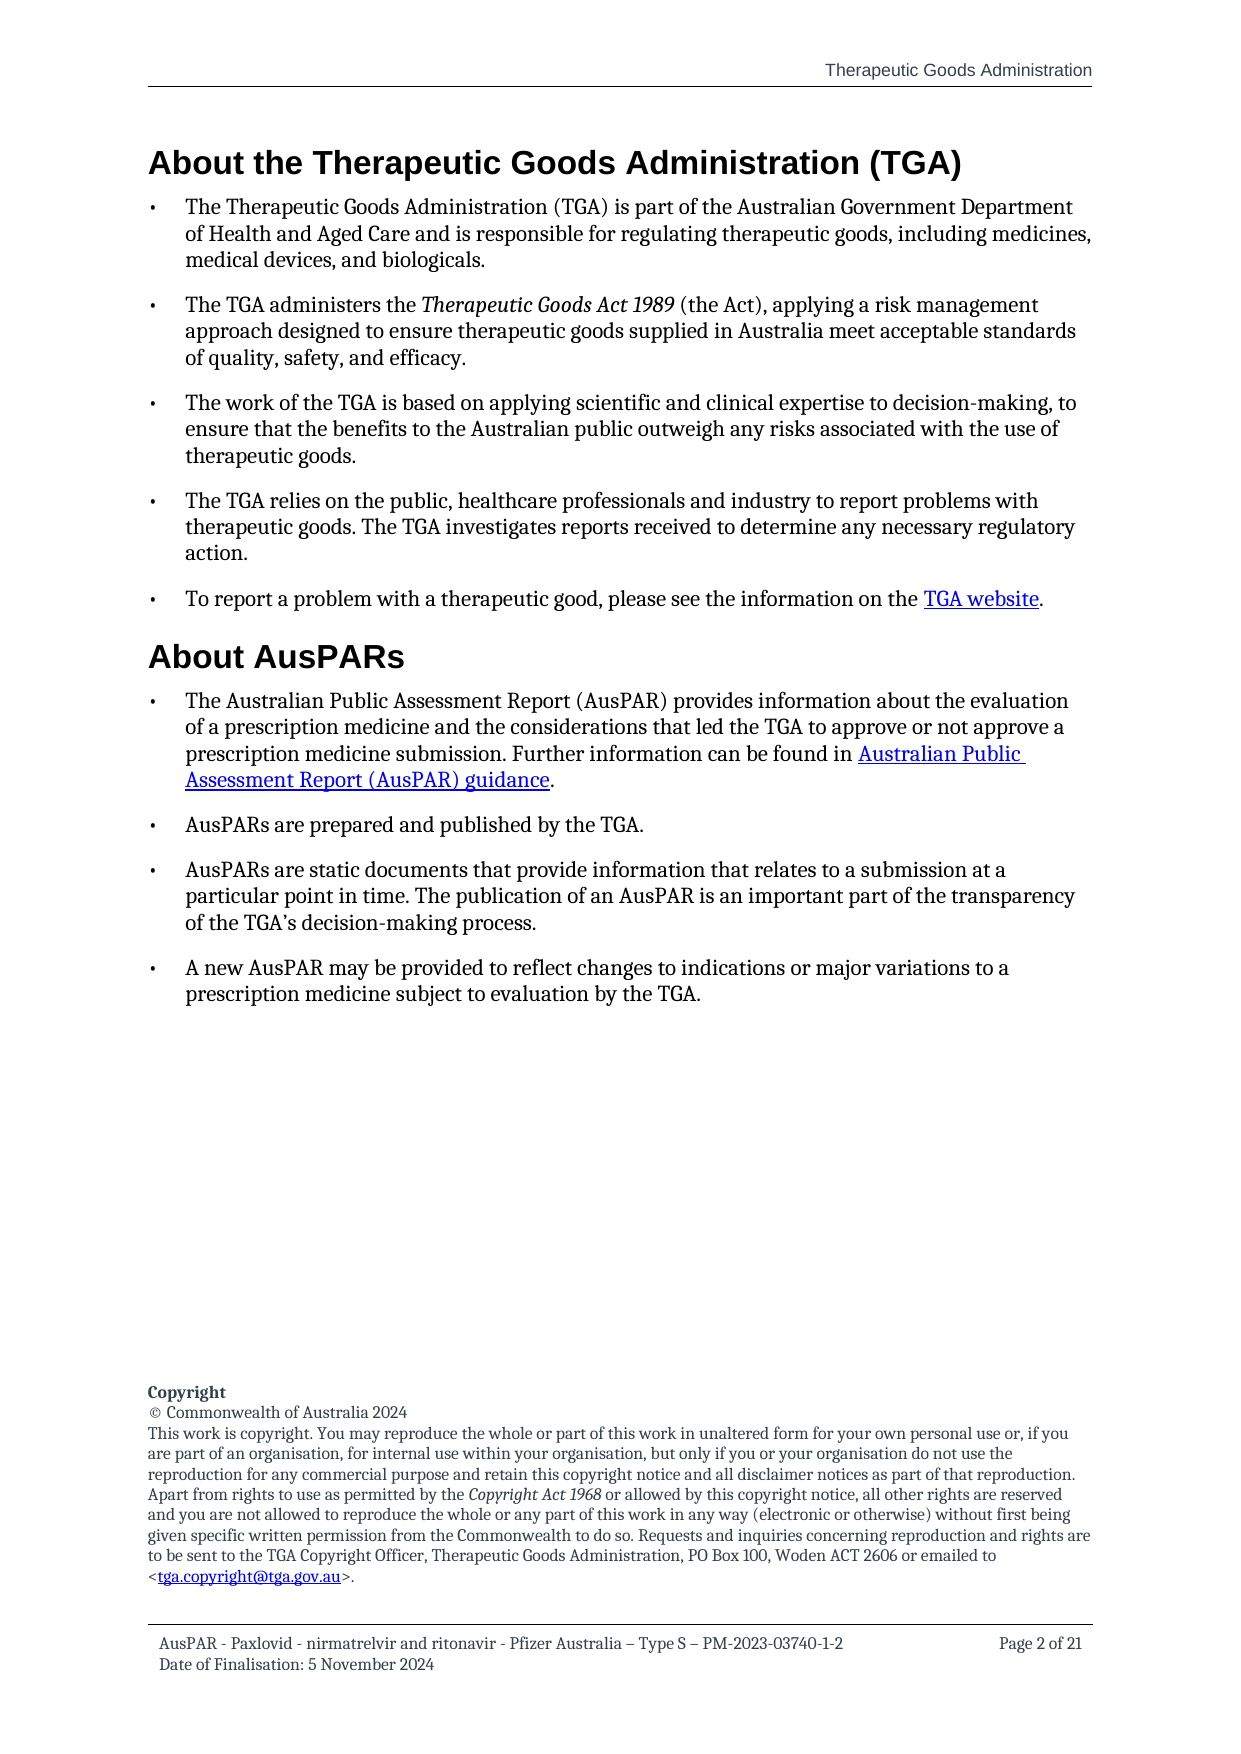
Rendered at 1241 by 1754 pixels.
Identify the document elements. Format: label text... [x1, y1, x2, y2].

list A new AusPAR may be provided to reflect changes to indications or major variations to a prescription medicine subject to evaluation by the TGA. [148, 955, 1092, 1007]
list The work of the TGA is based on applying scientific and clinical expertise to decision-making, to ensure that the benefits to the Australian public outweigh any risks associated with the use of therapeutic goods. [148, 390, 1092, 469]
list The Therapeutic Goods Administration (TGA) is part of the Australian Government Department of Health and Aged Care and is responsible for regulating therapeutic goods, including medicines, medical devices, and biologicals. [148, 194, 1092, 273]
list To report a problem with a therapeutic good, please see the information on the TGA website. [148, 585, 1092, 612]
list AusPARs are static documents that provide information that relates to a submission at a particular point in time. The publication of an AusPAR is an important part of the transparency of the TGA’s decision-making process. [148, 857, 1092, 936]
text © Commonwealth of Australia 2024 This work is copyright. You may reproduce the whole or part of this work in unaltered form for your own personal use or, if you are part of an organisation, for internal use within your organisation, but only if you or your organisation do not use the reproduction for any commercial purpose and retain this copyright notice and all disclaimer notices as part of that reproduction. Apart from rights to use as permitted by the Copyright Act 1968 or allowed by this copyright notice, all other rights are reserved and you are not allowed to reproduce the whole or any part of this work in any way (electronic or otherwise) without first being given specific written permission from the Commonwealth to do so. Requests and inquiries concerning reproduction and rights are to be sent to the TGA Copyright Officer, Therapeutic Goods Administration, PO Box 100, Woden ACT 2606 or emailed to <tga.copyright@tga.gov.au>. [148, 1403, 1092, 1587]
list The Australian Public Assessment Report (AusPAR) provides information about the evaluation of a prescription medicine and the considerations that led the TGA to approve or not approve a prescription medicine submission. Further information can be found in Australian Public Assessment Report (AusPAR) guidance. [148, 688, 1092, 793]
list AusPARs are prepared and published by the TGA. [148, 812, 1092, 838]
subtitle About AusPARs [148, 637, 1092, 675]
list The TGA administers the Therapeutic Goods Act 1989 (the Act), applying a risk management approach designed to ensure therapeutic goods supplied in Australia meet acceptable standards of quality, safety, and efficacy. [148, 292, 1092, 371]
subtitle Copyright [148, 1382, 1092, 1403]
list The TGA relies on the public, healthcare professionals and industry to report problems with therapeutic goods. The TGA investigates reports received to determine any necessary regulatory action. [148, 487, 1092, 567]
subtitle About the Therapeutic Goods Administration (TGA) [148, 143, 1092, 182]
